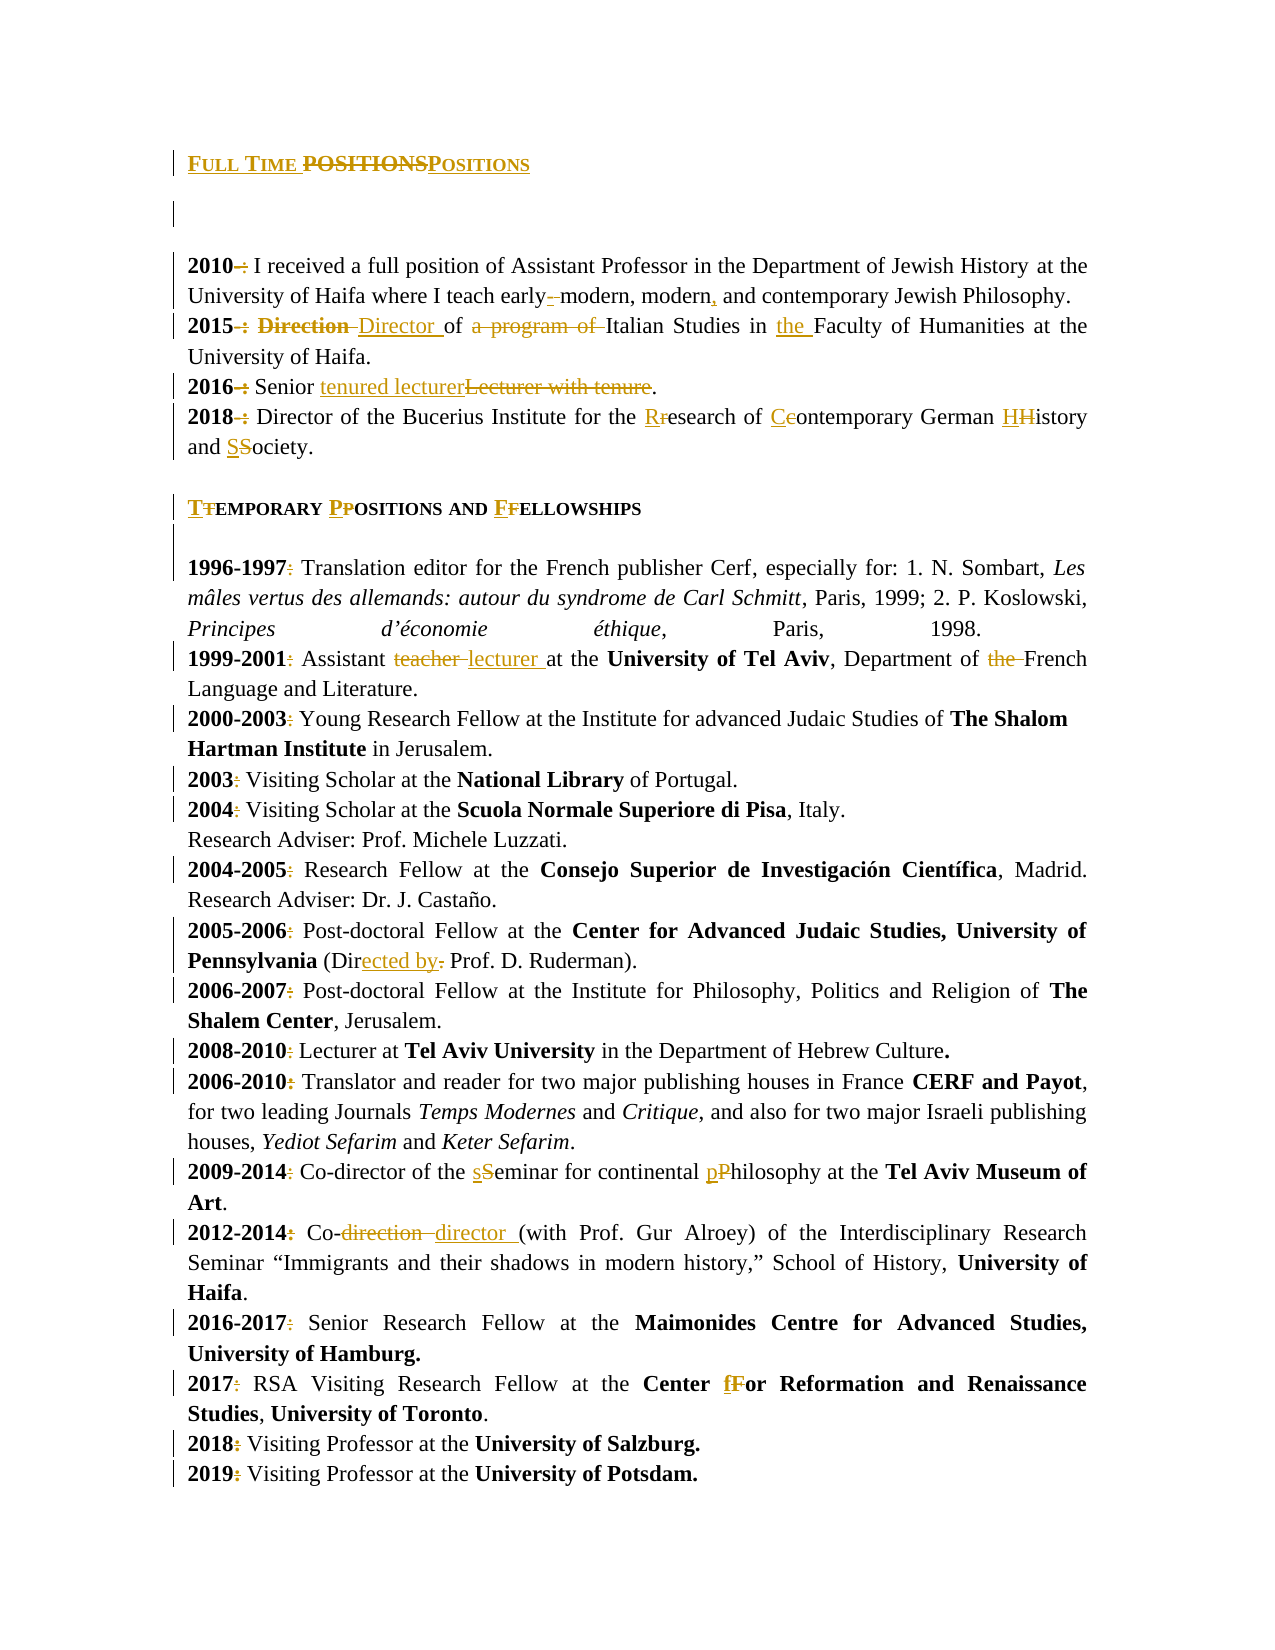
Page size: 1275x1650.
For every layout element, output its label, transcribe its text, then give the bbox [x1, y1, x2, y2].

text 2004-2005 Research Fellow at the Consejo Superior de Investigación Científica, Madrid. Research Adviser: Dr. J. Castaño. [187, 856, 1087, 913]
text 2000-2003 Young Research Fellow at the Institute for advanced Judaic Studies of The Shalom Hartman Institute in Jerusalem. [187, 705, 1087, 762]
text 2019 Visiting Professor at the University of Potsdam. [187, 1460, 1087, 1487]
text Research Adviser: Prof. Michele Luzzati. [187, 826, 1087, 852]
text 2018 Director of the Bucerius Institute for the esearch of ontemporary German istory and ociety. [187, 403, 1087, 460]
text 2016 Senior . [187, 373, 1087, 399]
text 2017 RSA Visiting Research Fellow at the Center or Reformation and Renaissance Studies, University of Toronto. [187, 1370, 1087, 1426]
text emporary ositions and ellowships [187, 494, 1087, 520]
text 2003 Visiting Scholar at the National Library of Portugal. [187, 766, 1087, 792]
text 2010 I received a full position of Assistant Professor in the Department of Jewish History at the University of Haifa where I teach earlymodern, modern and contemporary Jewish Philosophy. [187, 252, 1087, 309]
text 2009-2014 Co-director of the eminar for continental hilosophy at the Tel Aviv Museum of Art. [187, 1158, 1087, 1215]
text 2006-2007 Post-doctoral Fellow at the Institute for Philosophy, Politics and Religion of The Shalem Center, Jerusalem. [187, 977, 1087, 1034]
text 2016-2017 Senior Research Fellow at the Maimonides Centre for Advanced Studies, University of Hamburg. [187, 1309, 1087, 1366]
text 2012-2014 Co-(with Prof. Gur Alroey) of the Interdisciplinary Research Seminar “Immigrants and their shadows in modern history,” School of History, University of Haifa. [187, 1219, 1087, 1306]
text 2006-2010 Translator and reader for two major publishing houses in France CERF and Payot, for two leading Journals Temps Modernes and Critique, and also for two major Israeli publishing houses, Yediot Sefarim and Keter Sefarim. [187, 1068, 1087, 1154]
text 2005-2006 Post-doctoral Fellow at the Center for Advanced Judaic Studies, University of Pennsylvania (Dir Prof. D. Ruderman). [187, 917, 1087, 973]
text 2004 Visiting Scholar at the Scuola Normale Superiore di Pisa, Italy. [187, 796, 1087, 822]
text 2015 of Italian Studies in Faculty of Humanities at the University of Haifa. [187, 312, 1087, 369]
text 2018 Visiting Professor at the University of Salzburg. [187, 1430, 1087, 1457]
text 2008-2010 Lecturer at Tel Aviv University in the Department of Hebrew Culture. [187, 1037, 1087, 1064]
text 1996-1997 Translation editor for the French publisher Cerf, especially for: 1. N. Sombart, Les mâles vertus des allemands: autour du syndrome de Carl Schmitt, Paris, 1999; 2. P. Koslowski, Principes d’économie éthique, Paris, 1998. 1999-2001 Assistant at the University of Tel Aviv, Department of French Language and Literature. [187, 524, 1087, 701]
